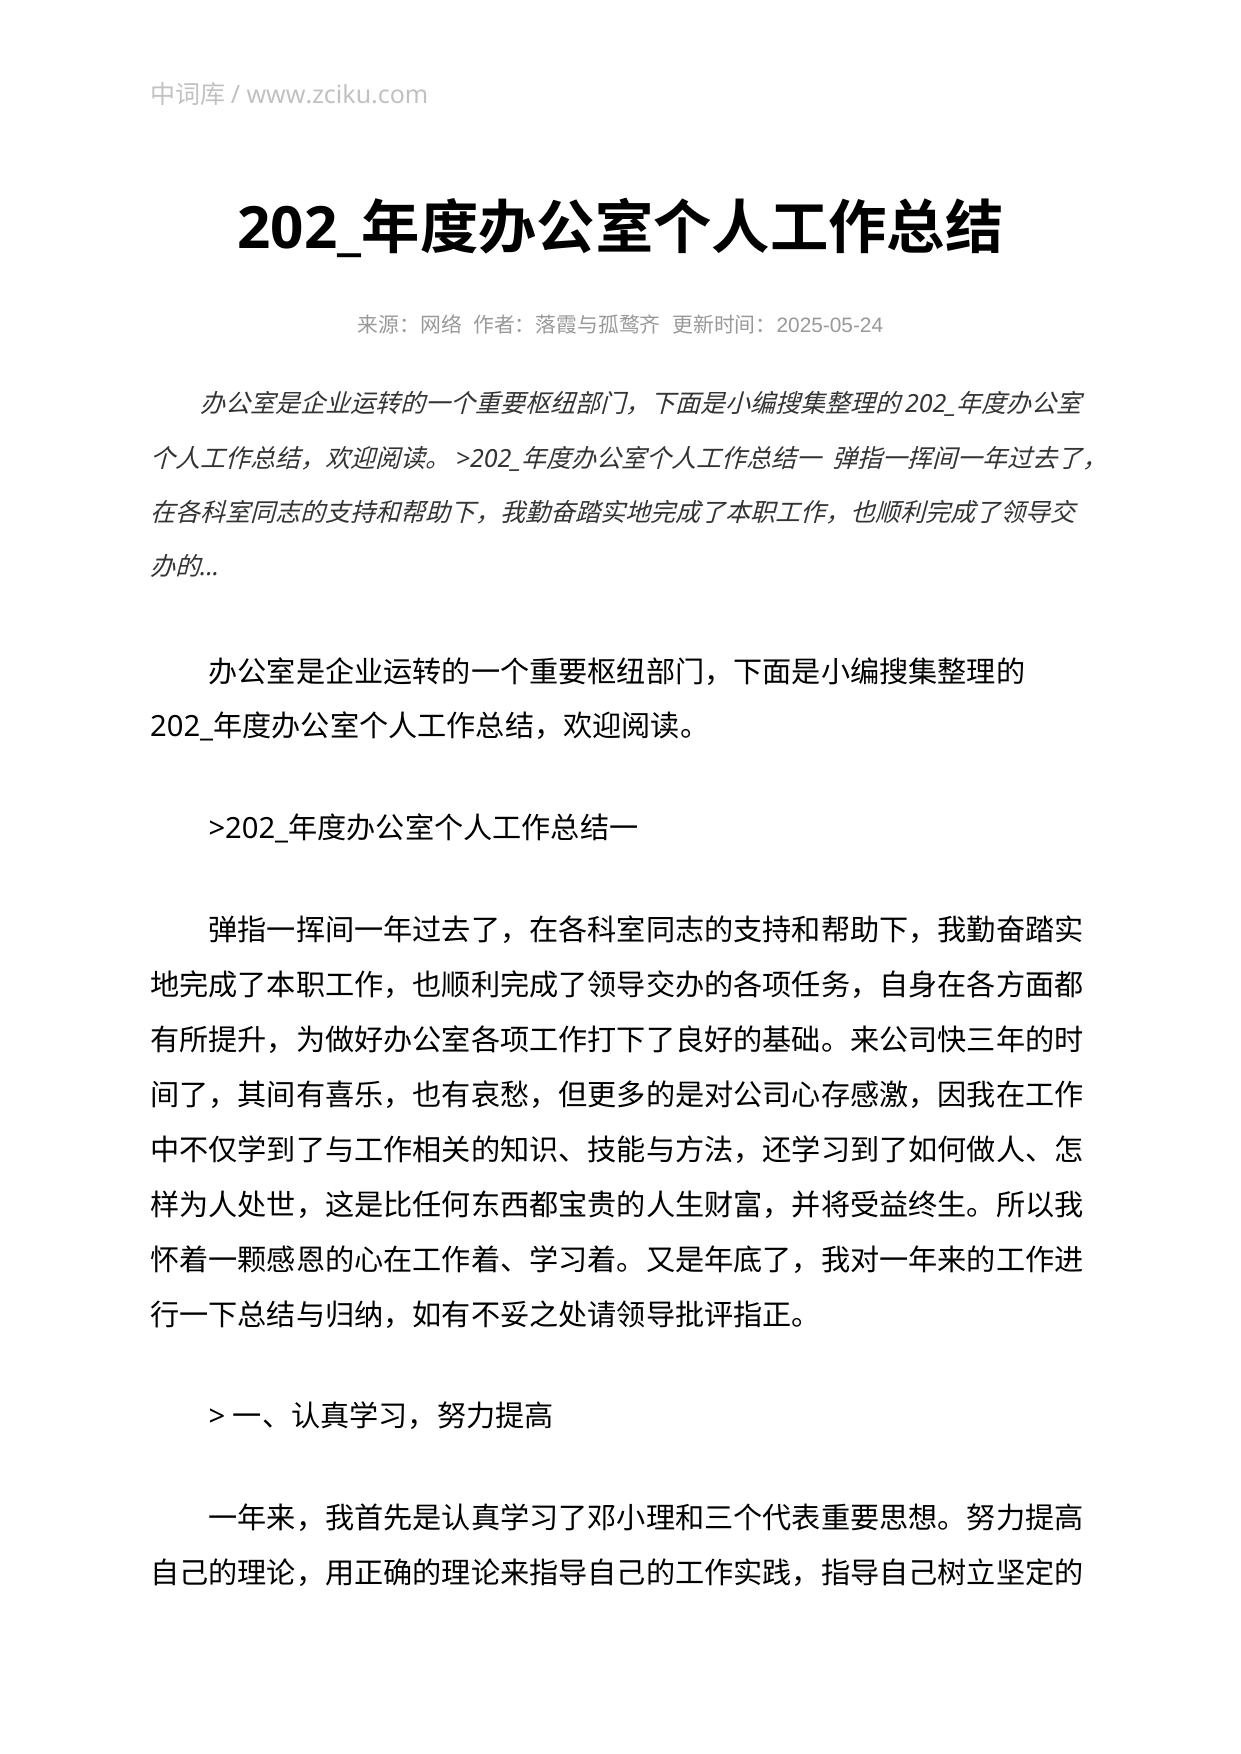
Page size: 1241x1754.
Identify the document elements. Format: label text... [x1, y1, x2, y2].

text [150, 1495, 1090, 1592]
text 来源：网络 作者：落霞与孤鹜齐 更新时间：2025-05-24 [150, 313, 1090, 337]
text > 一、认真学习，努力提高 [150, 1393, 1090, 1435]
subtitle 202_年度办公室个人工作总结 [150, 181, 1090, 266]
text 办公室是企业运转的一个重要枢纽部门，下面是小编搜集整理的202_年度办公室个人工作总结，欢迎阅读。 >202_年度办公室个人工作总结一 弹指一挥间一年过去了，在各科室同志的支持和帮助下，我勤奋踏实地完成了本职工作，也顺利完成了领导交办的... [150, 384, 1090, 583]
text >202_年度办公室个人工作总结一 [150, 805, 1090, 847]
text 办公室是企业运转的一个重要枢纽部门，下面是小编搜集整理的202_年度办公室个人工作总结，欢迎阅读。 [150, 648, 1090, 745]
text 弹指一挥间一年过去了，在各科室同志的支持和帮助下，我勤奋踏实地完成了本职工作，也顺利完成了领导交办的各项任务，自身在各方面都有所提升，为做好办公室各项工作打下了良好的基础。来公司快三年的时间了，其间有喜乐，也有哀愁，但更多的是对公司心存感激，因我在工作中不仅学到了与工作相关的知识、技能与方法，还学习到了如何做人、怎样为人处世，这是比任何东西都宝贵的人生财富，并将受益终生。所以我怀着一颗感恩的心在工作着、学习着。又是年底了，我对一年来的工作进行一下总结与归纳，如有不妥之处请领导批评指正。 [150, 907, 1090, 1333]
